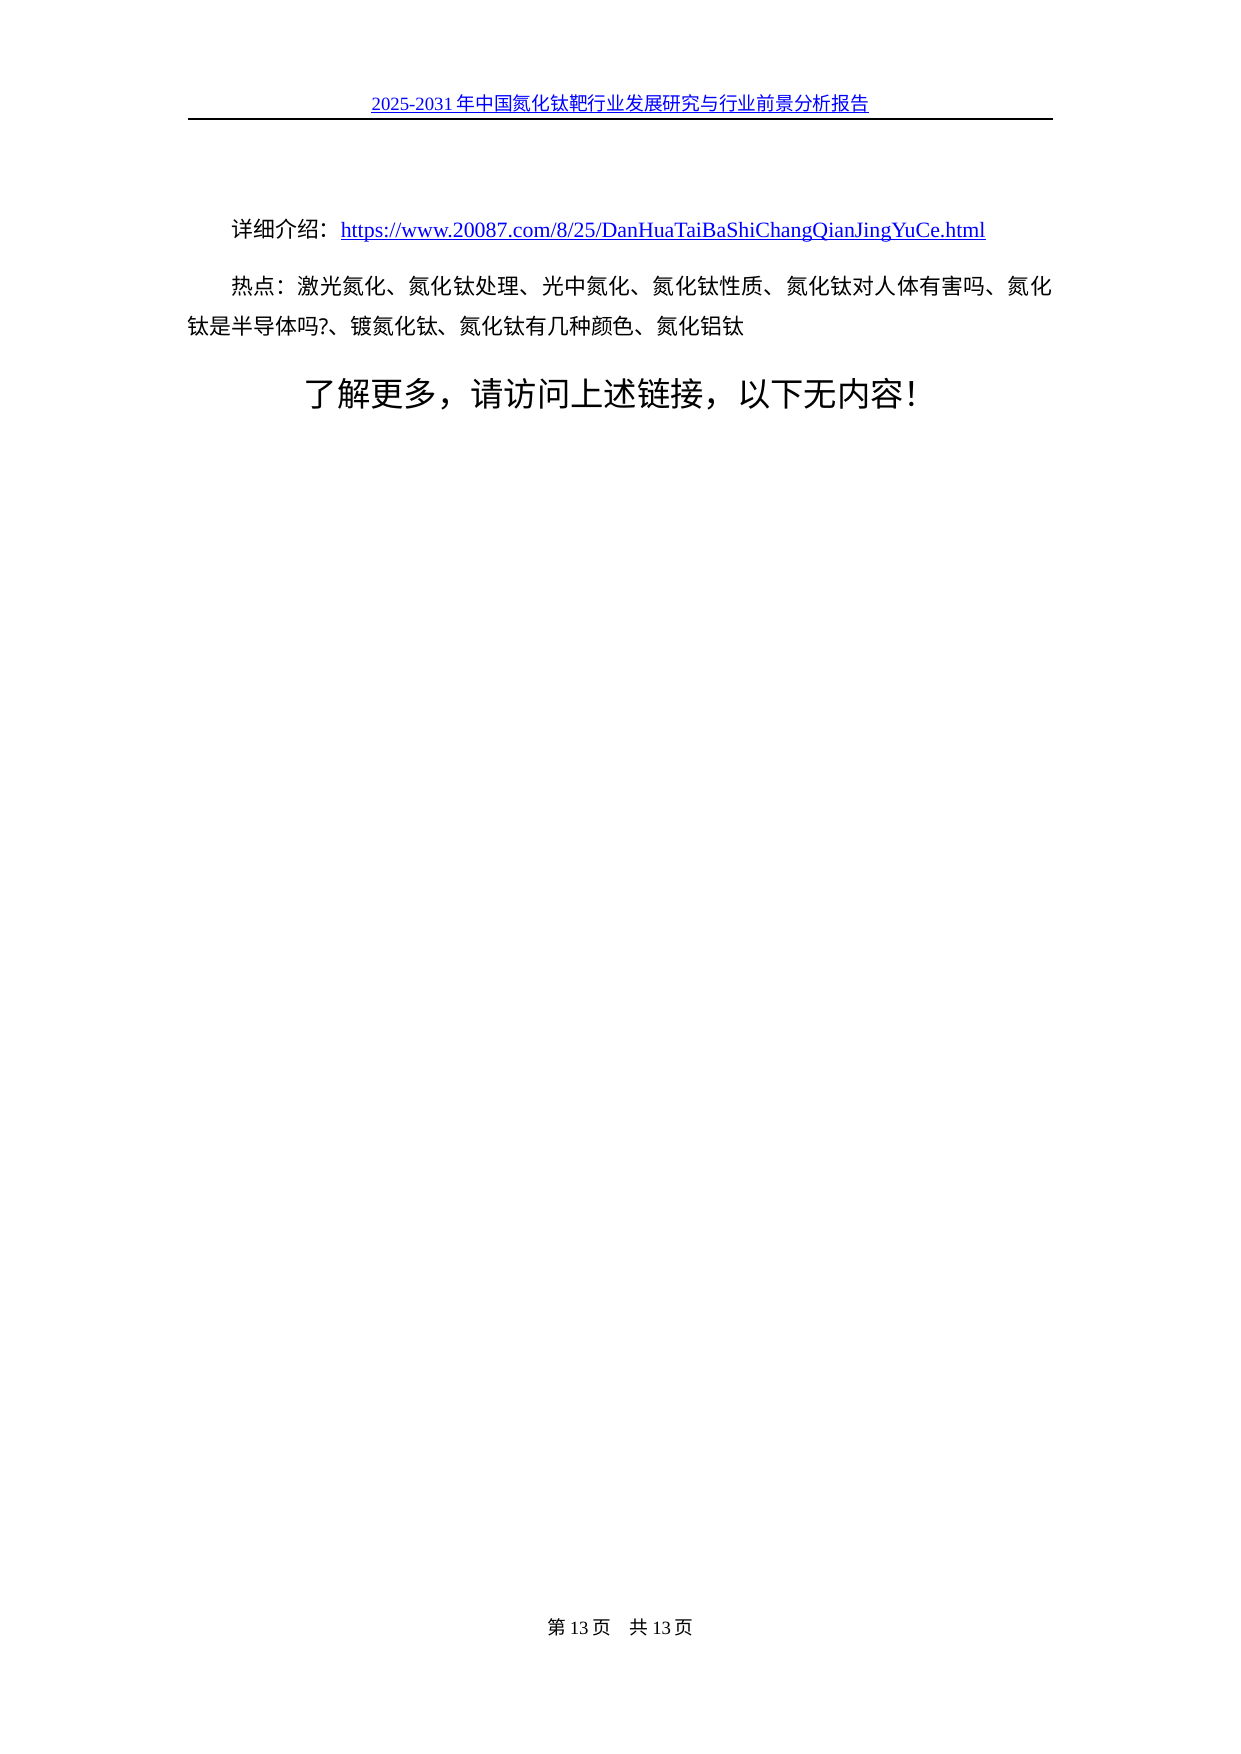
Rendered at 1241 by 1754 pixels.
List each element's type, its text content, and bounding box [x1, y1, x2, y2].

text 详细介绍：https://www.20087.com/8/25/DanHuaTaiBaShiChangQianJingYuCe.html [187, 212, 1053, 244]
title 了解更多，请访问上述链接，以下无内容！ [187, 359, 1053, 424]
text 热点：激光氮化、氮化钛处理、光中氮化、氮化钛性质、氮化钛对人体有害吗、氮化钛是半导体吗?、镀氮化钛、氮化钛有几种颜色、氮化铝钛 [187, 268, 1053, 341]
